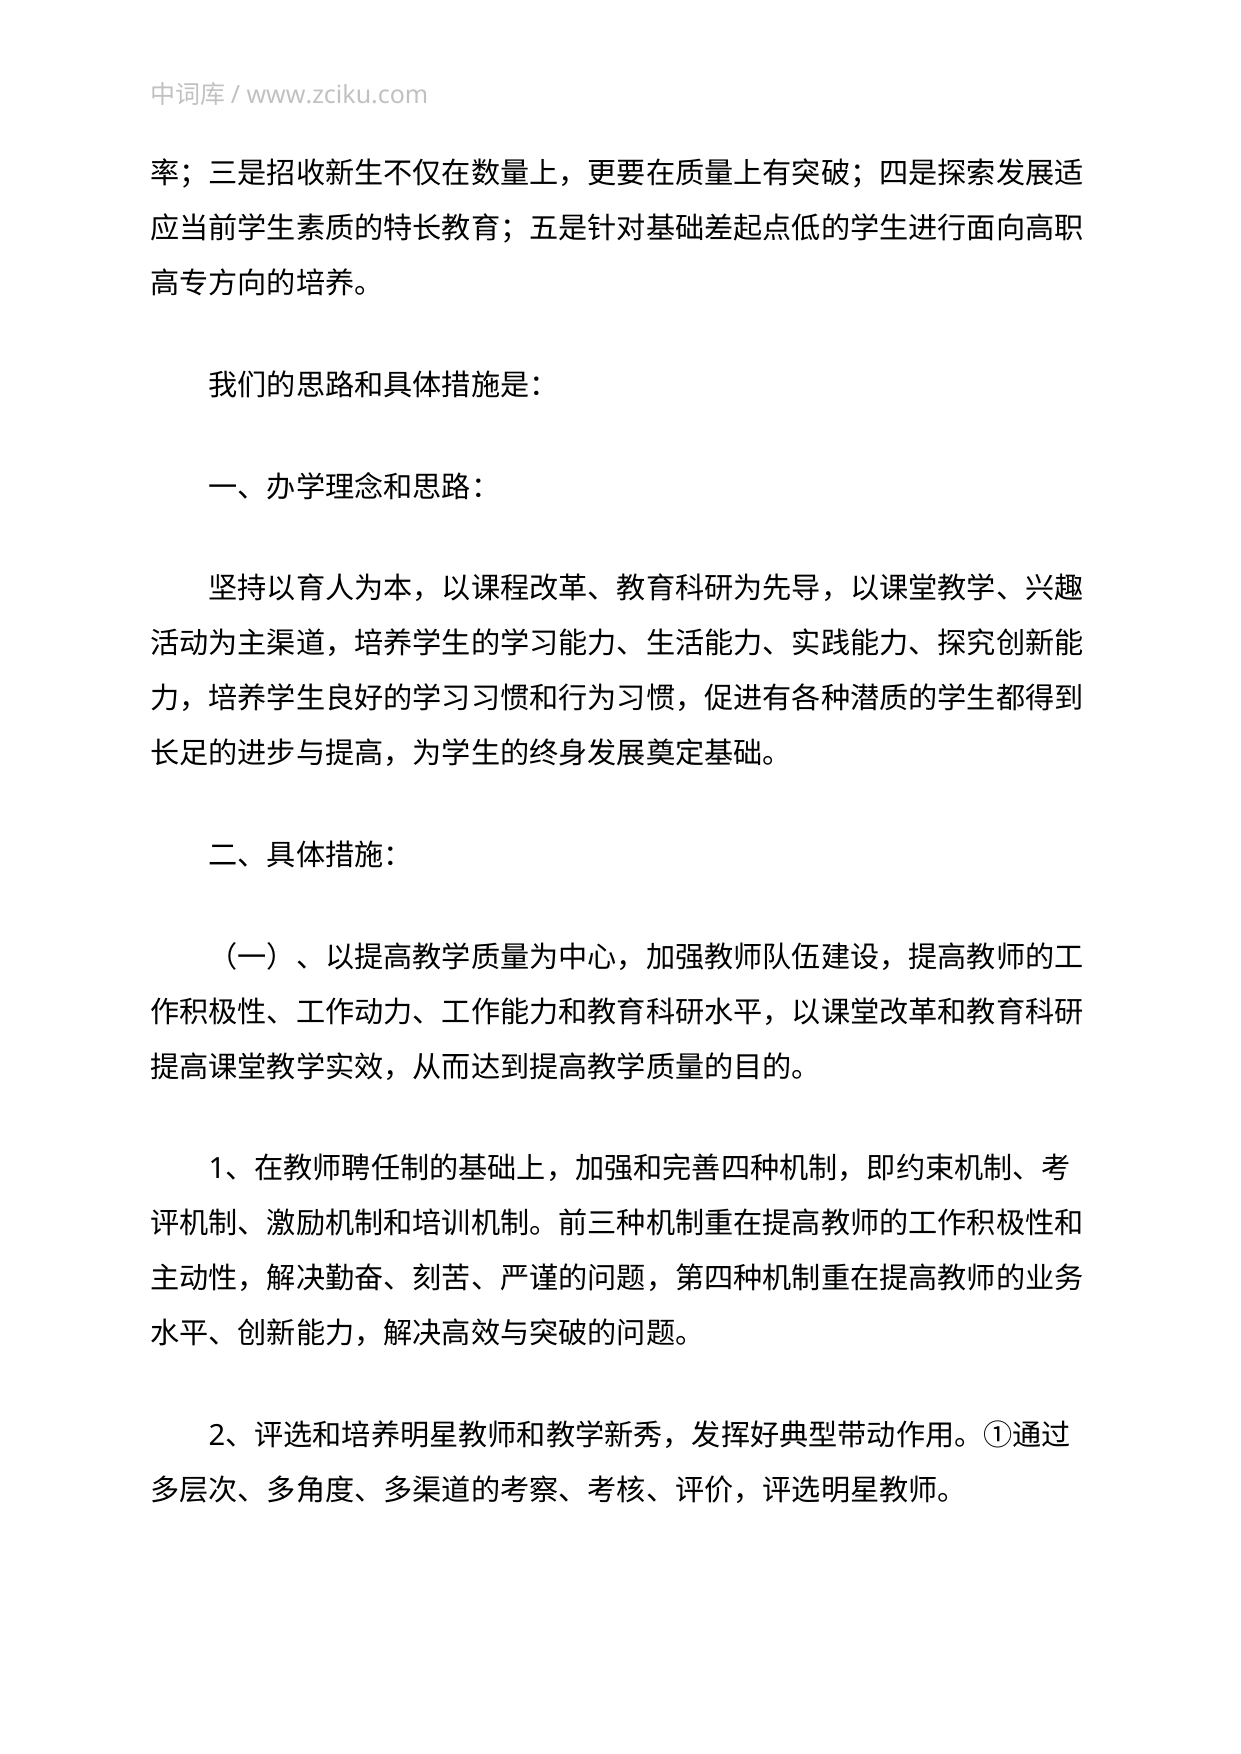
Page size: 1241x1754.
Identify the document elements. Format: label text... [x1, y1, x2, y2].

text 二、具体措施： [150, 832, 1090, 874]
text 一、办学理念和思路： [150, 463, 1090, 506]
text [150, 150, 1090, 302]
text 1、在教师聘任制的基础上，加强和完善四种机制，即约束机制、考评机制、激励机制和培训机制。前三种机制重在提高教师的工作积极性和主动性，解决勤奋、刻苦、严谨的问题，第四种机制重在提高教师的业务水平、创新能力，解决高效与突破的问题。 [150, 1145, 1090, 1352]
text 2、评选和培养明星教师和教学新秀，发挥好典型带动作用。①通过多层次、多角度、多渠道的考察、考核、评价，评选明星教师。 [150, 1411, 1090, 1509]
text （一）、以提高教学质量为中心，加强教师队伍建设，提高教师的工作积极性、工作动力、工作能力和教育科研水平，以课堂改革和教育科研提高课堂教学实效，从而达到提高教学质量的目的。 [150, 933, 1090, 1085]
text 我们的思路和具体措施是： [150, 362, 1090, 404]
text 坚持以育人为本，以课程改革、教育科研为先导，以课堂教学、兴趣活动为主渠道，培养学生的学习能力、生活能力、实践能力、探究创新能力，培养学生良好的学习习惯和行为习惯，促进有各种潜质的学生都得到长足的进步与提高，为学生的终身发展奠定基础。 [150, 565, 1090, 772]
